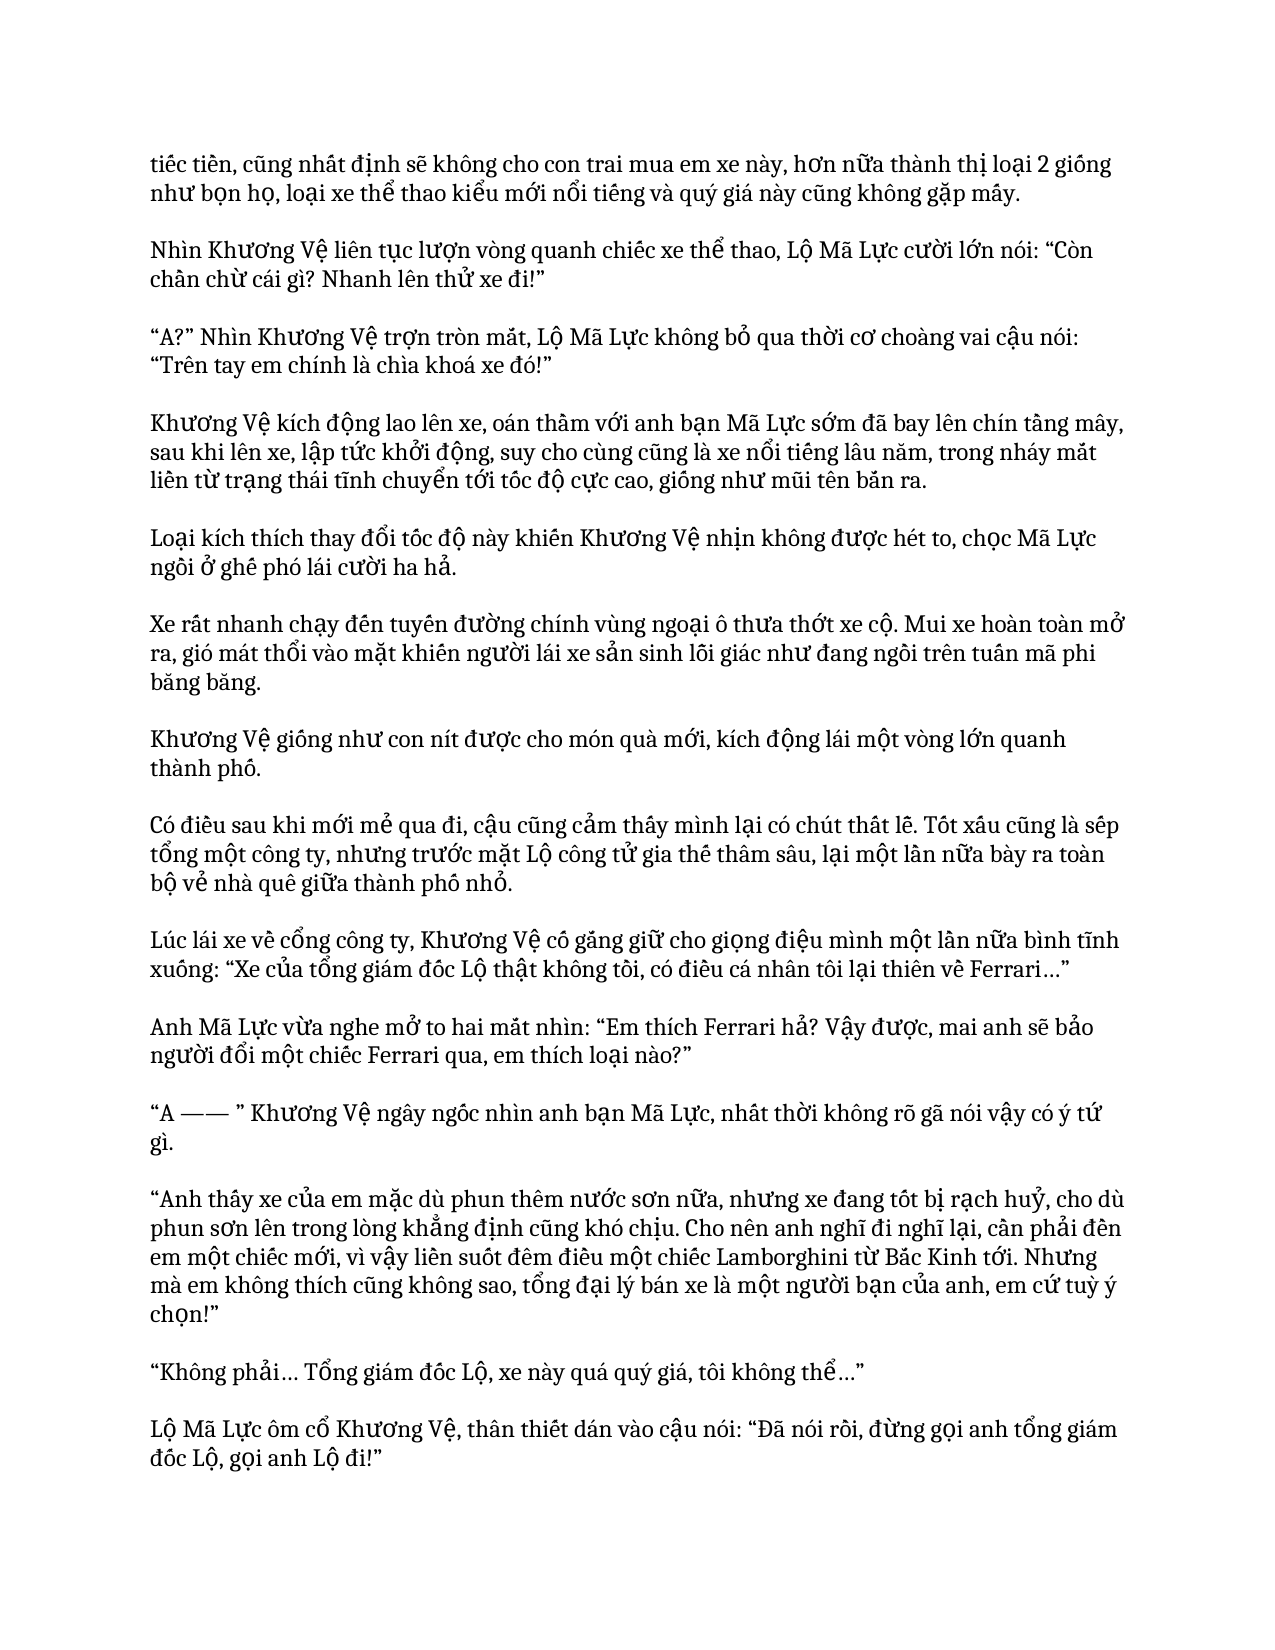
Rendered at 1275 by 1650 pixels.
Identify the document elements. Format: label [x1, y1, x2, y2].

text [150, 150, 1125, 1472]
